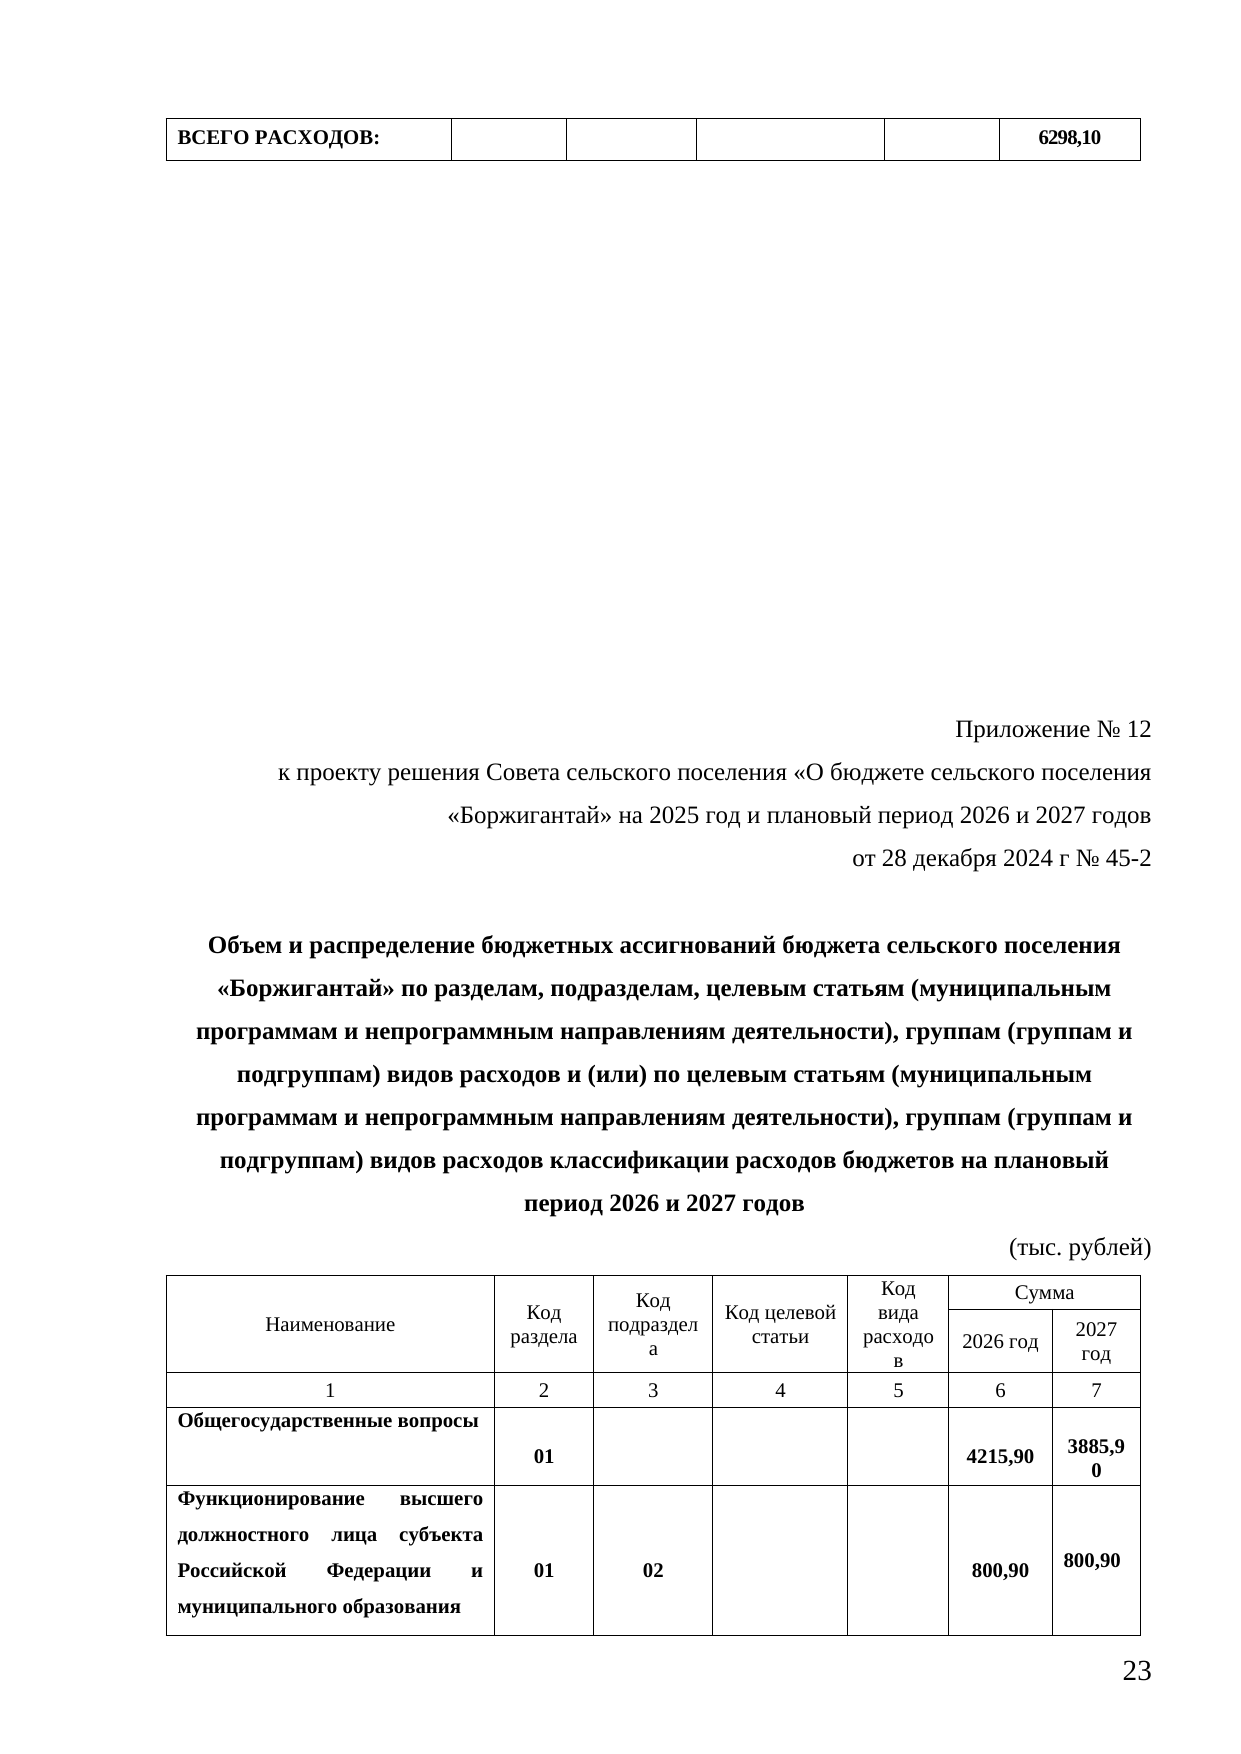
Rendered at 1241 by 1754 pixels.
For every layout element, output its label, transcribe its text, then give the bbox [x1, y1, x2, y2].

table_cell 3 [594, 1373, 712, 1407]
table_cell [594, 1408, 712, 1484]
table_cell [697, 119, 884, 159]
table_cell 3885,90 [1053, 1408, 1140, 1484]
table_cell [848, 1486, 948, 1634]
table_cell 6298,10 [1000, 119, 1140, 159]
text Приложение № 12 [177, 714, 1152, 743]
table_cell 800,90 [949, 1486, 1052, 1634]
table_cell [713, 1408, 847, 1484]
table_cell [848, 1408, 948, 1484]
table_cell 01 [495, 1486, 593, 1634]
table_cell 2027 год [1053, 1310, 1140, 1372]
table_cell ВСЕГО РАСХОДОВ: [167, 119, 451, 159]
table_cell 5 [848, 1373, 948, 1407]
text к проекту решения Совета сельского поселения «О бюджете сельского поселения «Боржигантай» на 2025 год и плановый период 2026 и 2027 годов [177, 757, 1152, 829]
table_header Код вида расходов [848, 1276, 948, 1372]
table_cell 4215,90 [949, 1408, 1052, 1484]
text (тыс. рублей) [177, 1232, 1152, 1260]
table_cell [713, 1486, 847, 1634]
table_cell 1 [167, 1373, 494, 1407]
table_cell [452, 119, 566, 159]
table_cell [885, 119, 999, 159]
table_header Код целевой статьи [713, 1276, 847, 1372]
table_cell 6 [949, 1373, 1052, 1407]
table_header Код раздела [495, 1276, 593, 1372]
table_header Наименование [167, 1276, 494, 1372]
table_cell 2026 год [949, 1310, 1052, 1372]
table_cell Функционирование высшего должностного лица субъекта Российской Федерации и муниципального образования [167, 1486, 494, 1634]
table_header Код подраздела [594, 1276, 712, 1372]
table_cell 01 [495, 1408, 593, 1484]
table_cell 4 [713, 1373, 847, 1407]
text Объем и распределение бюджетных ассигнований бюджета сельского поселения «Боржигантай» по разделам, подразделам, целевым статьям (муниципальным программам и непрограммным направлениям деятельности), группам (группам и подгруппам) видов расходов и (или) по целевым статьям (муниципальным программам и непрограммным направлениям деятельности), группам (группам и подгруппам) видов расходов классификации расходов бюджетов на плановый период 2026 и 2027 годов [177, 930, 1152, 1217]
table_cell 2 [495, 1373, 593, 1407]
table_cell Общегосударственные вопросы [167, 1408, 494, 1484]
table_cell 02 [594, 1486, 712, 1634]
table_cell 800,90 [1053, 1486, 1140, 1634]
table_cell [567, 119, 696, 159]
table_cell 7 [1053, 1373, 1140, 1407]
text от 28 декабря 2024 г № 45-2 [177, 843, 1152, 872]
table_header Сумма [949, 1276, 1140, 1309]
